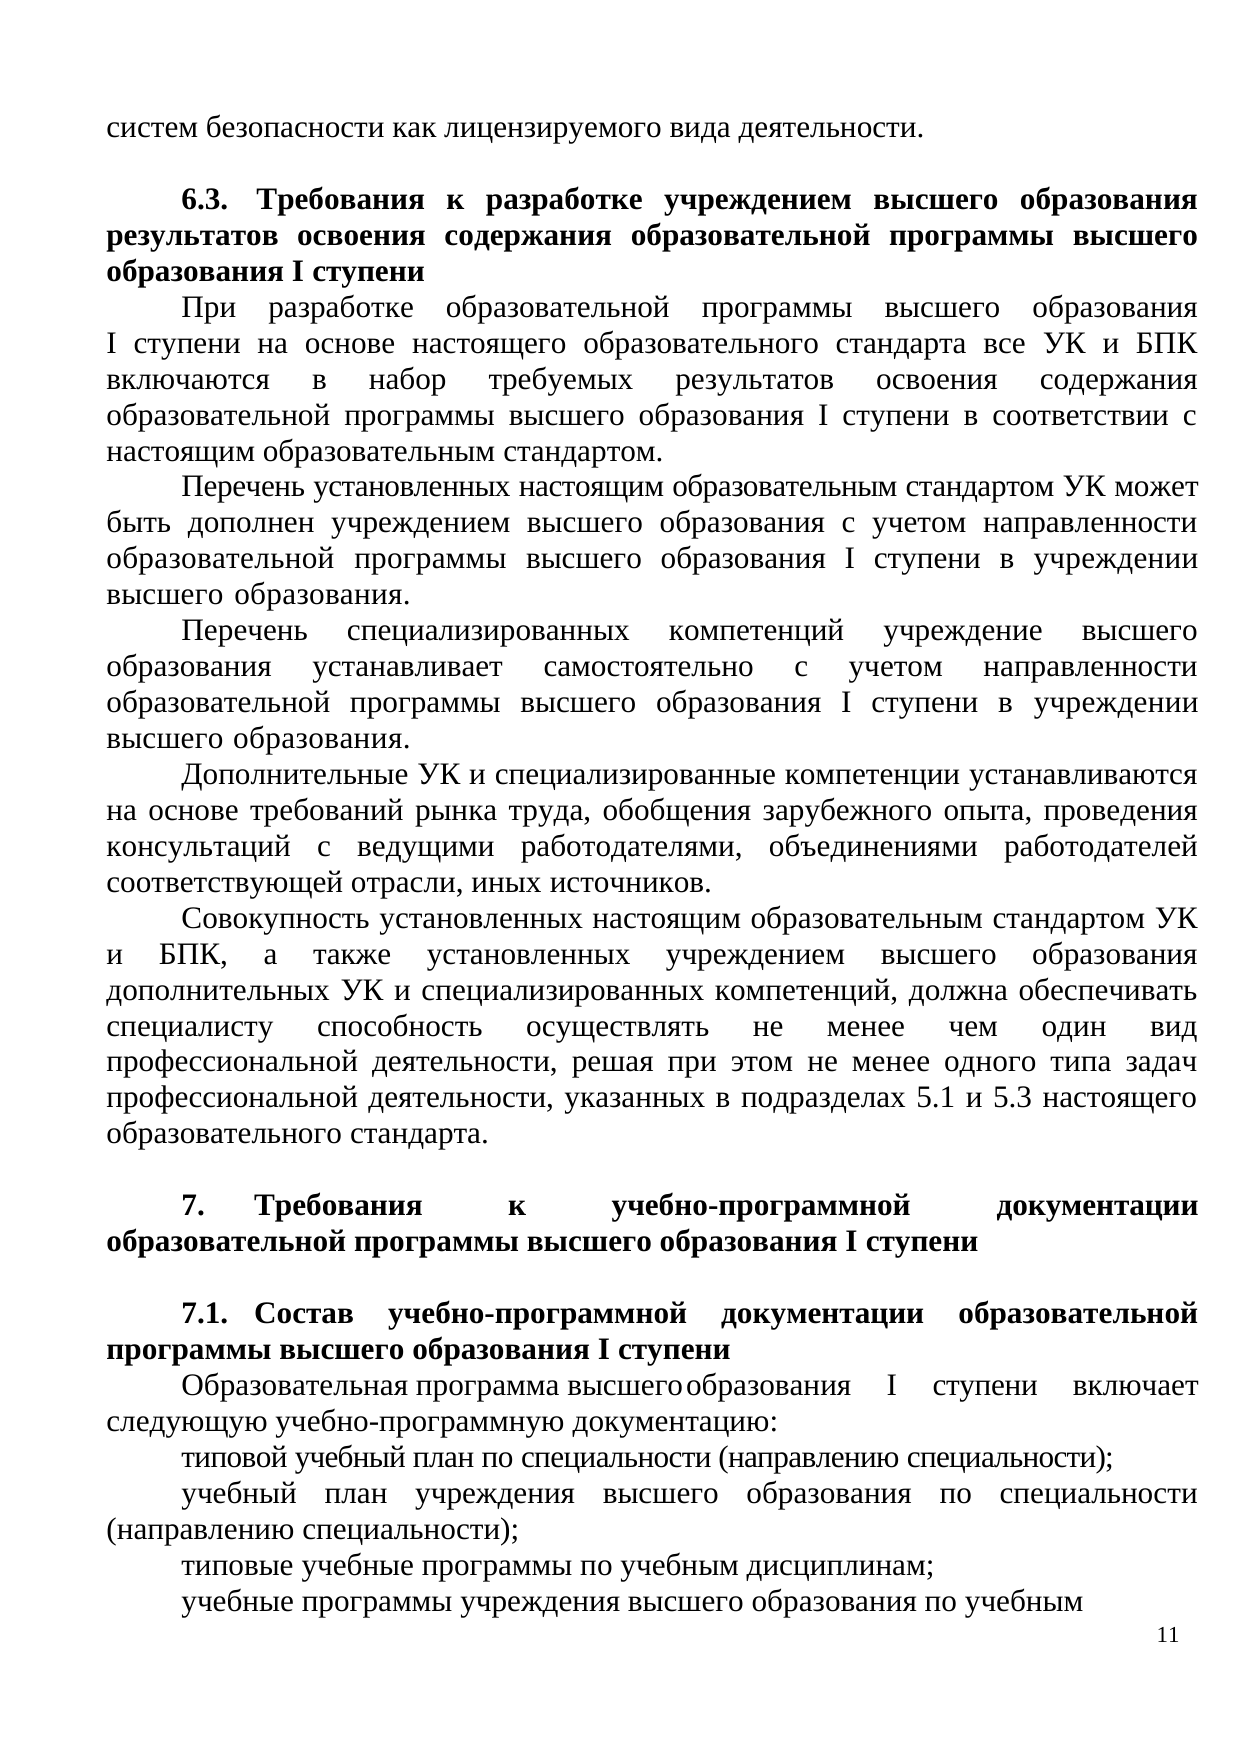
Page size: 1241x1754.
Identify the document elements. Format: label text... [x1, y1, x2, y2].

text Совокупность установленных настоящим образовательным стандартом УК и БПК, а также установленных учреждением высшего образования дополнительных УК и специализированных компетенций, должна обеспечивать специалисту способность осуществлять не менее чем один вид профессиональной деятельности, решая при этом не менее одного типа задач профессиональной деятельности, указанных в подразделах 5.1 и 5.3 настоящего образовательного стандарта. [106, 899, 1198, 1151]
text Дополнительные УК и специализированные компетенции устанавливаются на основе требований рынка труда, обобщения зарубежного опыта, проведения консультаций с ведущими работодателями, объединениями работодателей соответствующей отрасли, иных источников. [106, 755, 1198, 899]
text учебный план учреждения высшего образования по специальности (направлению специальности); [106, 1474, 1198, 1546]
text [106, 1582, 1198, 1618]
text Образовательная программа высшего образования I ступени включает следующую учебно-программную документацию: [106, 1366, 1198, 1438]
text типовой учебный план по специальности (направлению специальности); [106, 1438, 1198, 1474]
text типовые учебные программы по учебным дисциплинам; [106, 1546, 1198, 1582]
text При разработке образовательной программы высшего образования I ступени на основе настоящего образовательного стандарта все УК и БПК включаются в набор требуемых результатов освоения содержания образовательной программы высшего образования I ступени в соответствии с настоящим образовательным стандартом. [106, 288, 1198, 468]
list Требования к учебно-программной документации образовательной программы высшего образования I ступени [106, 1186, 1198, 1258]
list Состав учебно-программной документации образовательной программы высшего образования I ступени [106, 1294, 1198, 1366]
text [106, 108, 1198, 144]
text Перечень установленных настоящим образовательным стандартом УК может быть дополнен учреждением высшего образования с учетом направленности образовательной программы высшего образования I ступени в учреждении высшего образования. [106, 468, 1198, 611]
text Перечень специализированных компетенций учреждение высшего образования устанавливает самостоятельно с учетом направленности образовательной программы высшего образования I ступени в учреждении высшего образования. [106, 611, 1198, 755]
list Требования к разработке учреждением высшего образования результатов освоения содержания образовательной программы высшего образования I ступени [106, 180, 1198, 288]
